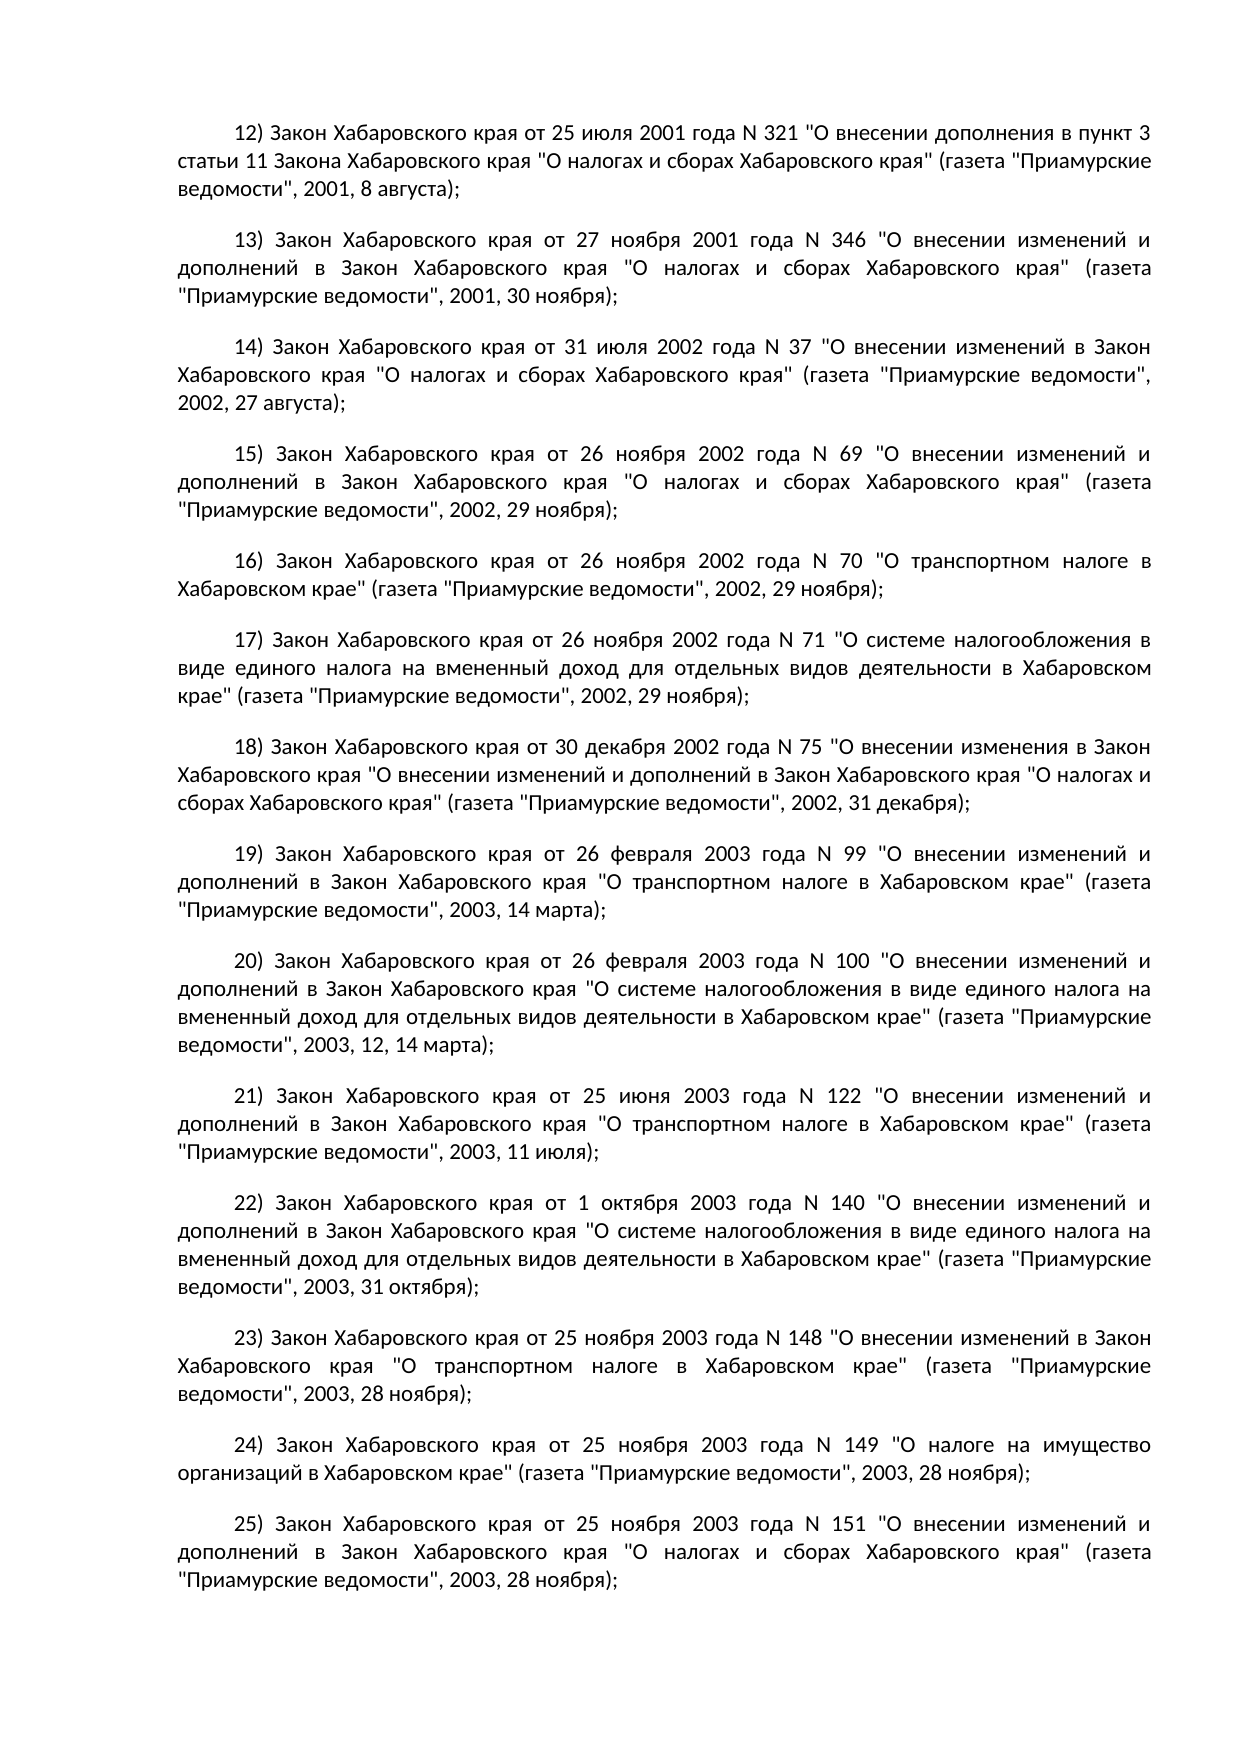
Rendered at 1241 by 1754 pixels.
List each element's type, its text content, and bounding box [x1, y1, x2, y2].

text 15) Закон Хабаровского края от 26 ноября 2002 года N 69 "О внесении изменений и дополнений в Закон Хабаровского края "О налогах и сборах Хабаровского края" (газета "Приамурские ведомости", 2002, 29 ноября); [177, 439, 1152, 523]
text 19) Закон Хабаровского края от 26 февраля 2003 года N 99 "О внесении изменений и дополнений в Закон Хабаровского края "О транспортном налоге в Хабаровском крае" (газета "Приамурские ведомости", 2003, 14 марта); [177, 839, 1152, 923]
text 13) Закон Хабаровского края от 27 ноября 2001 года N 346 "О внесении изменений и дополнений в Закон Хабаровского края "О налогах и сборах Хабаровского края" (газета "Приамурские ведомости", 2001, 30 ноября); [177, 225, 1152, 309]
text 16) Закон Хабаровского края от 26 ноября 2002 года N 70 "О транспортном налоге в Хабаровском крае" (газета "Приамурские ведомости", 2002, 29 ноября); [177, 546, 1152, 602]
text 14) Закон Хабаровского края от 31 июля 2002 года N 37 "О внесении изменений в Закон Хабаровского края "О налогах и сборах Хабаровского края" (газета "Приамурские ведомости", 2002, 27 августа); [177, 332, 1152, 416]
text 23) Закон Хабаровского края от 25 ноября 2003 года N 148 "О внесении изменений в Закон Хабаровского края "О транспортном налоге в Хабаровском крае" (газета "Приамурские ведомости", 2003, 28 ноября); [177, 1323, 1152, 1407]
text 21) Закон Хабаровского края от 25 июня 2003 года N 122 "О внесении изменений и дополнений в Закон Хабаровского края "О транспортном налоге в Хабаровском крае" (газета "Приамурские ведомости", 2003, 11 июля); [177, 1081, 1152, 1165]
text 12) Закон Хабаровского края от 25 июля 2001 года N 321 "О внесении дополнения в пункт 3 статьи 11 Закона Хабаровского края "О налогах и сборах Хабаровского края" (газета "Приамурские ведомости", 2001, 8 августа); [177, 118, 1152, 202]
text 17) Закон Хабаровского края от 26 ноября 2002 года N 71 "О системе налогообложения в виде единого налога на вмененный доход для отдельных видов деятельности в Хабаровском крае" (газета "Приамурские ведомости", 2002, 29 ноября); [177, 625, 1152, 709]
text 20) Закон Хабаровского края от 26 февраля 2003 года N 100 "О внесении изменений и дополнений в Закон Хабаровского края "О системе налогообложения в виде единого налога на вмененный доход для отдельных видов деятельности в Хабаровском крае" (газета "Приамурские ведомости", 2003, 12, 14 марта); [177, 946, 1152, 1058]
text 18) Закон Хабаровского края от 30 декабря 2002 года N 75 "О внесении изменения в Закон Хабаровского края "О внесении изменений и дополнений в Закон Хабаровского края "О налогах и сборах Хабаровского края" (газета "Приамурские ведомости", 2002, 31 декабря); [177, 732, 1152, 816]
text 25) Закон Хабаровского края от 25 ноября 2003 года N 151 "О внесении изменений и дополнений в Закон Хабаровского края "О налогах и сборах Хабаровского края" (газета "Приамурские ведомости", 2003, 28 ноября); [177, 1509, 1152, 1593]
text 22) Закон Хабаровского края от 1 октября 2003 года N 140 "О внесении изменений и дополнений в Закон Хабаровского края "О системе налогообложения в виде единого налога на вмененный доход для отдельных видов деятельности в Хабаровском крае" (газета "Приамурские ведомости", 2003, 31 октября); [177, 1188, 1152, 1300]
text 24) Закон Хабаровского края от 25 ноября 2003 года N 149 "О налоге на имущество организаций в Хабаровском крае" (газета "Приамурские ведомости", 2003, 28 ноября); [177, 1430, 1152, 1486]
